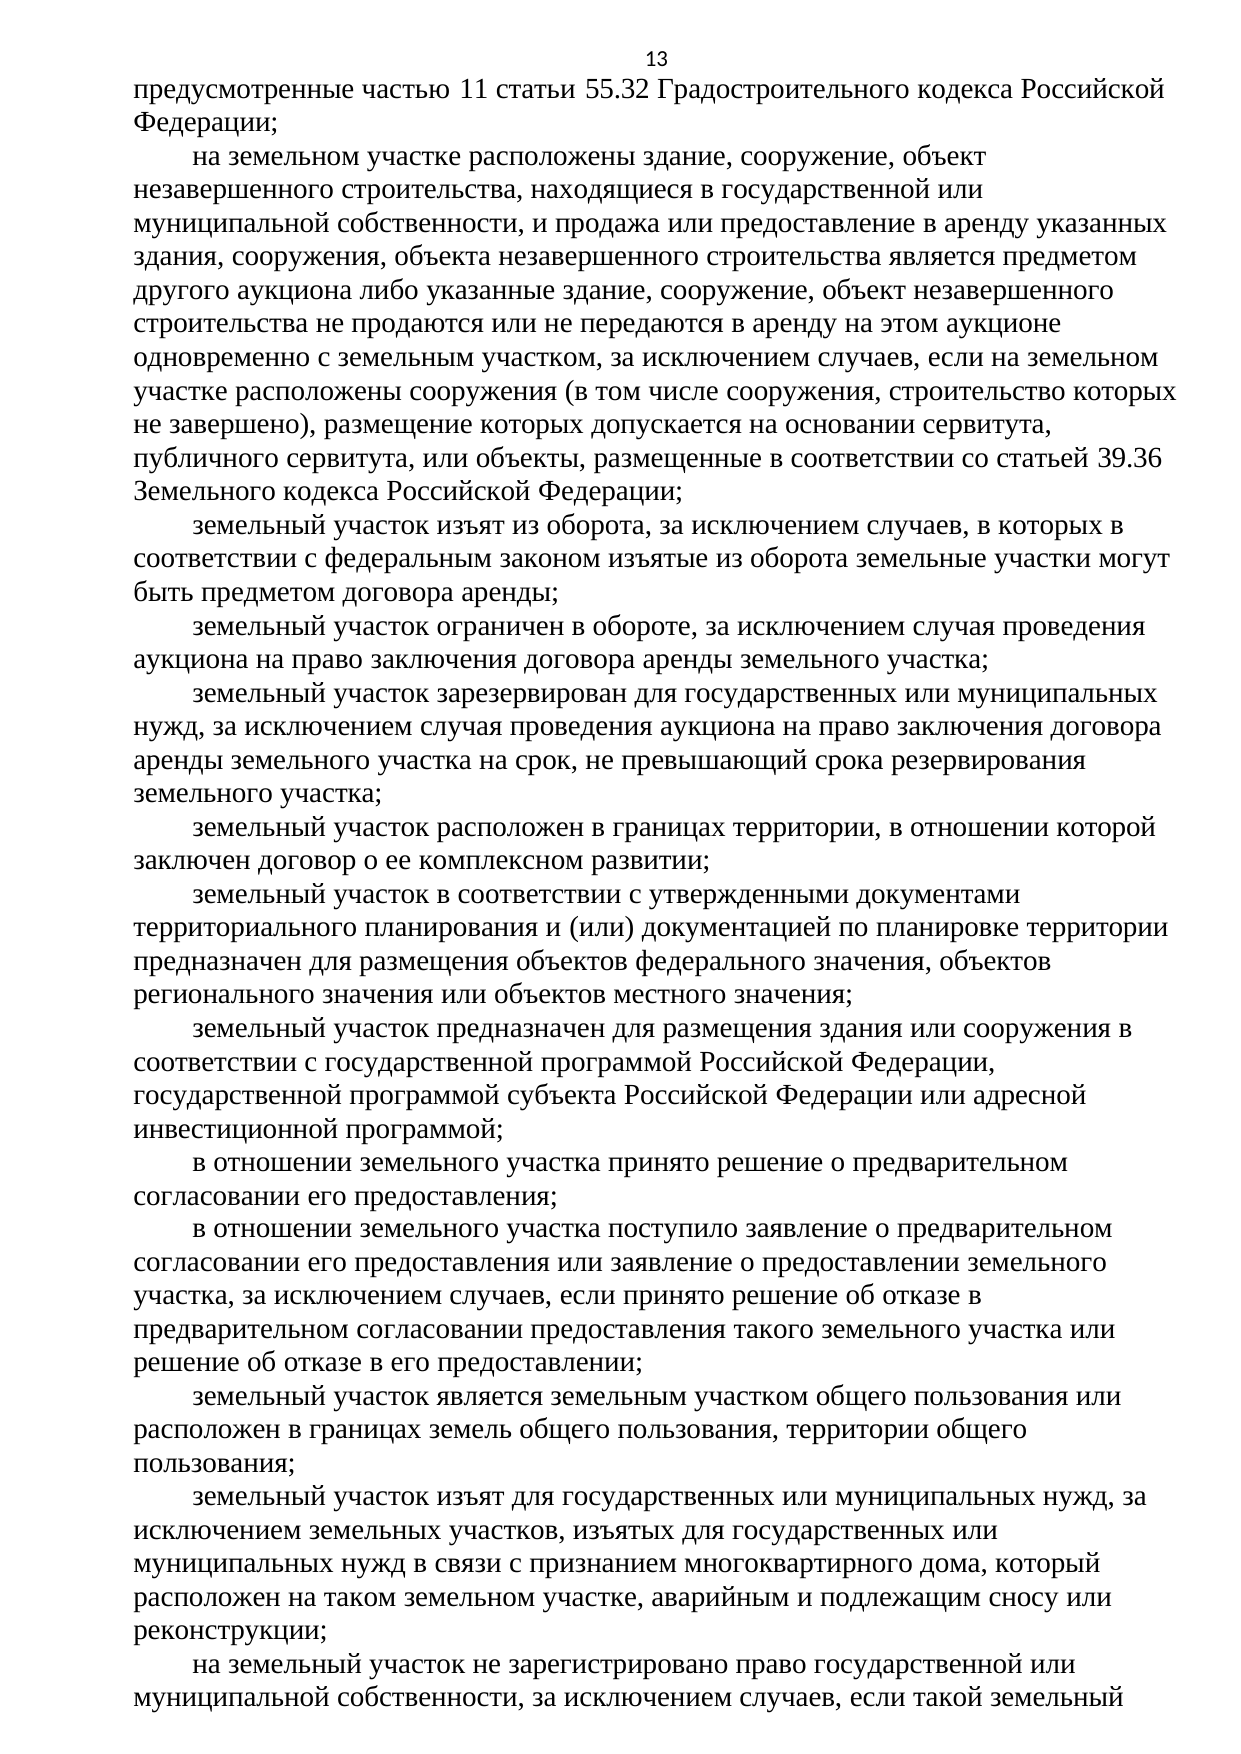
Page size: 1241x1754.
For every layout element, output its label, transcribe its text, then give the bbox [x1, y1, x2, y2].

text земельный участок зарезервирован для государственных или муниципальных нужд, за исключением случая проведения аукциона на право заключения договора аренды земельного участка на срок, не превышающий срока резервирования земельного участка; [133, 675, 1190, 809]
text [133, 1646, 1162, 1713]
text земельный участок в соответствии с утвержденными документами территориального планирования и (или) документацией по планировке территории предназначен для размещения объектов федерального значения, объектов регионального значения или объектов местного значения; [133, 876, 1190, 1010]
text земельный участок предназначен для размещения здания или сооружения в соответствии с государственной программой Российской Федерации, государственной программой субъекта Российской Федерации или адресной инвестиционной программой; [133, 1010, 1148, 1144]
text земельный участок изъят из оборота, за исключением случаев, в которых в соответствии с федеральным законом изъятые из оборота земельные участки могут быть предметом договора аренды; [133, 507, 1190, 608]
text в отношении земельного участка принято решение о предварительном согласовании его предоставления; [133, 1144, 1190, 1211]
text в отношении земельного участка поступило заявление о предварительном согласовании его предоставления или заявление о предоставлении земельного участка, за исключением случаев, если принято решение об отказе в предварительном согласовании предоставления такого земельного участка или решение об отказе в его предоставлении; [133, 1211, 1162, 1377]
text на земельном участке расположены здание, сооружение, объект незавершенного строительства, находящиеся в государственной или муниципальной собственности, и продажа или предоставление в аренду указанных здания, сооружения, объекта незавершенного строительства является предметом другого аукциона либо указанные здание, сооружение, объект незавершенного строительства не продаются или не передаются в аренду на этом аукционе одновременно с земельным участком, за исключением случаев, если на земельном участке расположены сооружения (в том числе сооружения, строительство которых не завершено), размещение которых допускается на основании сервитута, публичного сервитута, или объекты, размещенные в соответствии со статьей 39.36 Земельного кодекса Российской Федерации; [133, 138, 1190, 507]
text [133, 71, 1186, 138]
text земельный участок расположен в границах территории, в отношении которой заключен договор о ее комплексном развитии; [133, 809, 1190, 876]
text земельный участок ограничен в обороте, за исключением случая проведения аукциона на право заключения договора аренды земельного участка; [133, 608, 1190, 675]
text земельный участок является земельным участком общего пользования или расположен в границах земель общего пользования, территории общего пользования; [133, 1378, 1190, 1478]
text земельный участок изъят для государственных или муниципальных нужд, за исключением земельных участков, изъятых для государственных или муниципальных нужд в связи с признанием многоквартирного дома, который расположен на таком земельном участке, аварийным и подлежащим сносу или реконструкции; [133, 1478, 1162, 1646]
